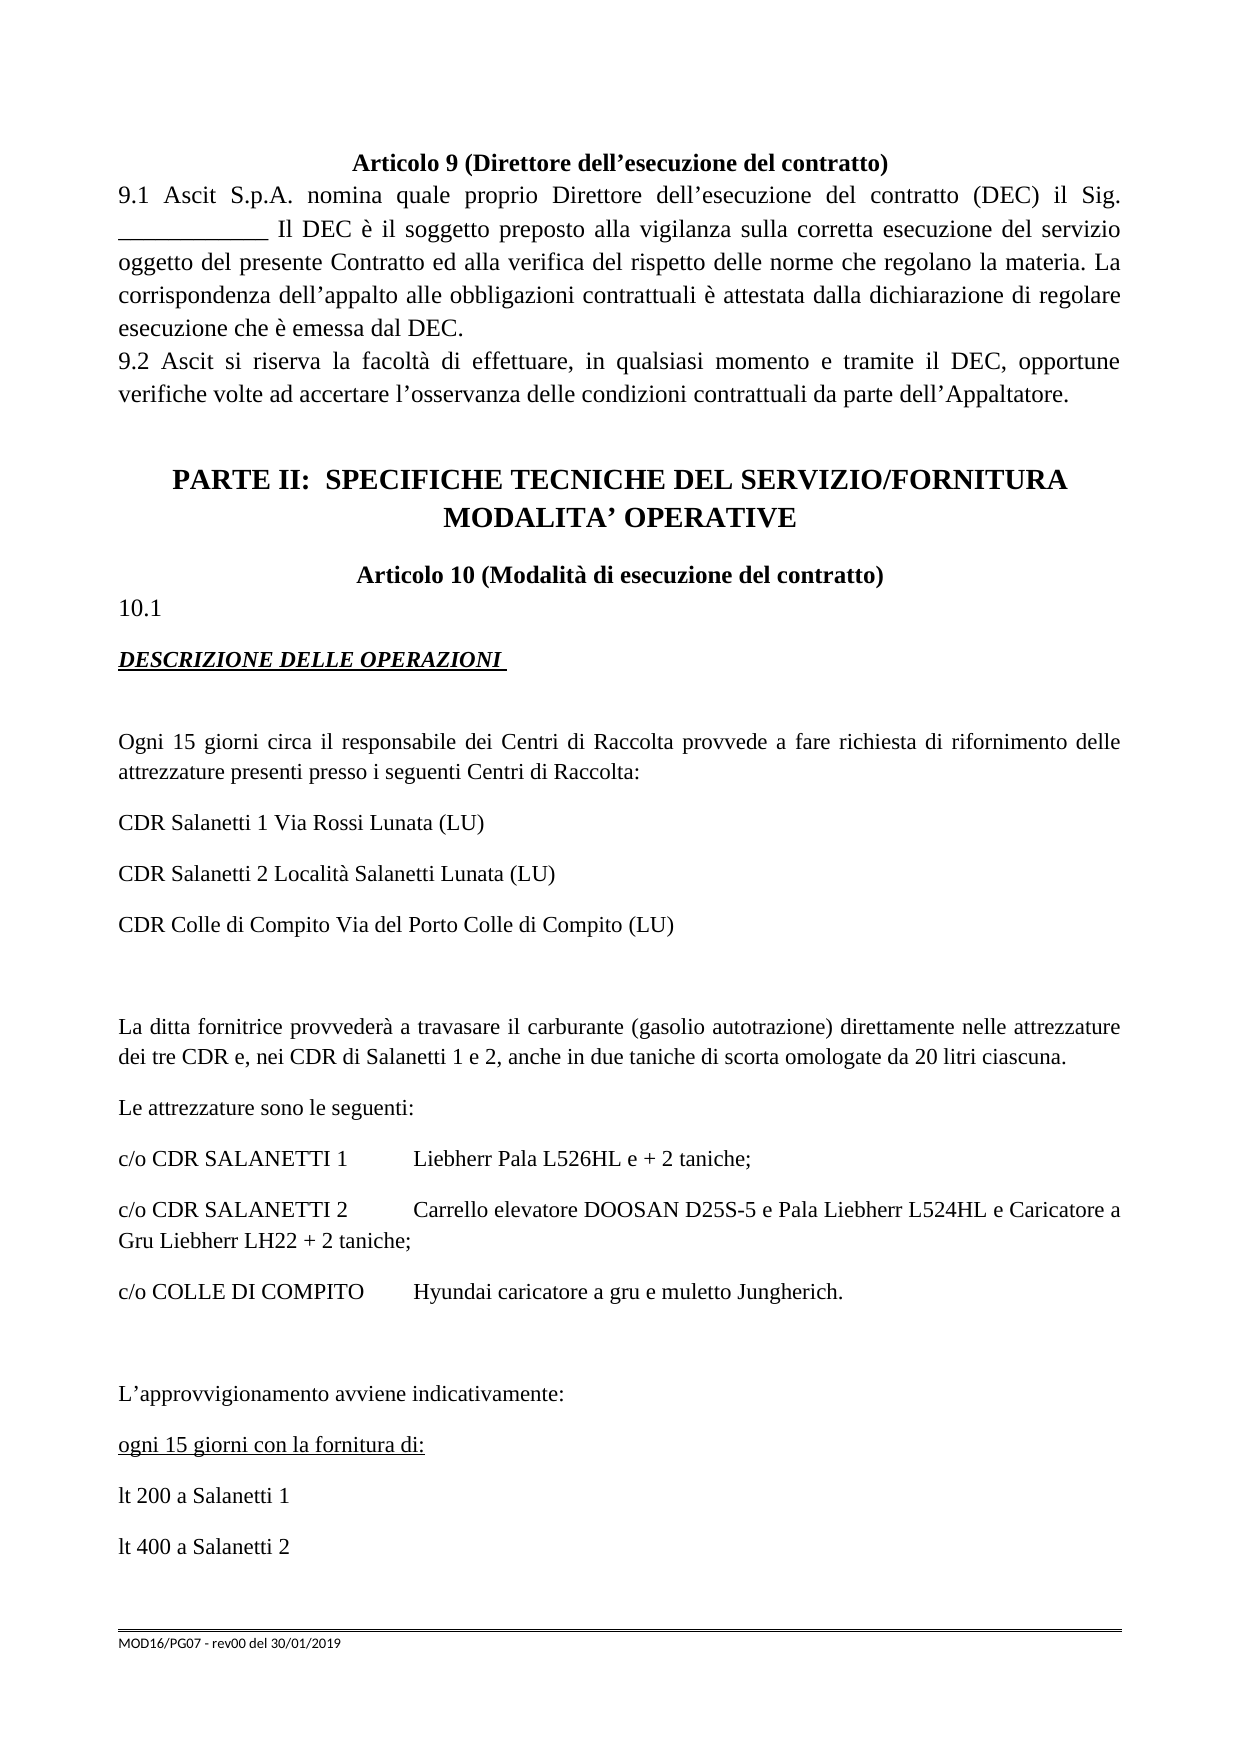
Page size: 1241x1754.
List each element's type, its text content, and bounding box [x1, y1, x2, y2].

text c/o CDR SALANETTI 2 Carrello elevatore DOOSAN D25S-5 e Pala Liebherr L524HL e Caricatore a Gru Liebherr LH22 + 2 taniche; [118, 1197, 1122, 1253]
text 9.2 Ascit si riserva la facoltà di effettuare, in qualsiasi momento e tramite il DEC, opportune verifiche volte ad accertare l’osservanza delle condizioni contrattuali da parte dell’Appaltatore. [118, 346, 1122, 407]
text ogni 15 giorni con la fornitura di: [118, 1431, 1122, 1457]
text CDR Colle di Compito Via del Porto Colle di Compito (LU) [118, 911, 1122, 937]
text c/o COLLE DI COMPITO Hyundai caricatore a gru e muletto Jungherich. [118, 1278, 1122, 1304]
text L’approvvigionamento avviene indicativamente: [118, 1380, 1122, 1406]
text Ogni 15 giorni circa il responsabile dei Centri di Raccolta provvede a fare richiesta di rifornimento delle attrezzature presenti presso i seguenti Centri di Raccolta: [118, 728, 1122, 784]
text lt 200 a Salanetti 1 [118, 1482, 1122, 1508]
subtitle PARTE II: SPECIFICHE TECNICHE DEL SERVIZIO/FORNITURA MODALITA’ OPERATIVE [118, 462, 1122, 534]
text DESCRIZIONE DELLE OPERAZIONI [118, 647, 1122, 673]
text c/o CDR SALANETTI 1 Liebherr Pala L526HL e + 2 taniche; [118, 1146, 1122, 1172]
text CDR Salanetti 1 Via Rossi Lunata (LU) [118, 809, 1122, 835]
text 10.1 [118, 593, 1122, 621]
text lt 400 a Salanetti 2 [118, 1533, 1122, 1559]
text Le attrezzature sono le seguenti: [118, 1094, 1122, 1121]
text 9.1 Ascit S.p.A. nomina quale proprio Direttore dell’esecuzione del contratto (DEC) il Sig. ____________ Il DEC è il soggetto preposto alla vigilanza sulla corretta esecuzione del servizio oggetto del presente Contratto ed alla verifica del rispetto delle norme che regolano la materia. La corrispondenza dell’appalto alle obbligazioni contrattuali è attestata dalla dichiarazione di regolare esecuzione che è emessa dal DEC. [118, 181, 1122, 341]
subtitle Articolo 10 (Modalità di esecuzione del contratto) [118, 560, 1122, 588]
subtitle Articolo 9 (Direttore dell’esecuzione del contratto) [118, 148, 1122, 176]
text CDR Salanetti 2 Località Salanetti Lunata (LU) [118, 860, 1122, 886]
text La ditta fornitrice provvederà a travasare il carburante (gasolio autotrazione) direttamente nelle attrezzature dei tre CDR e, nei CDR di Salanetti 1 e 2, anche in due taniche di scorta omologate da 20 litri ciascuna. [118, 1013, 1122, 1070]
